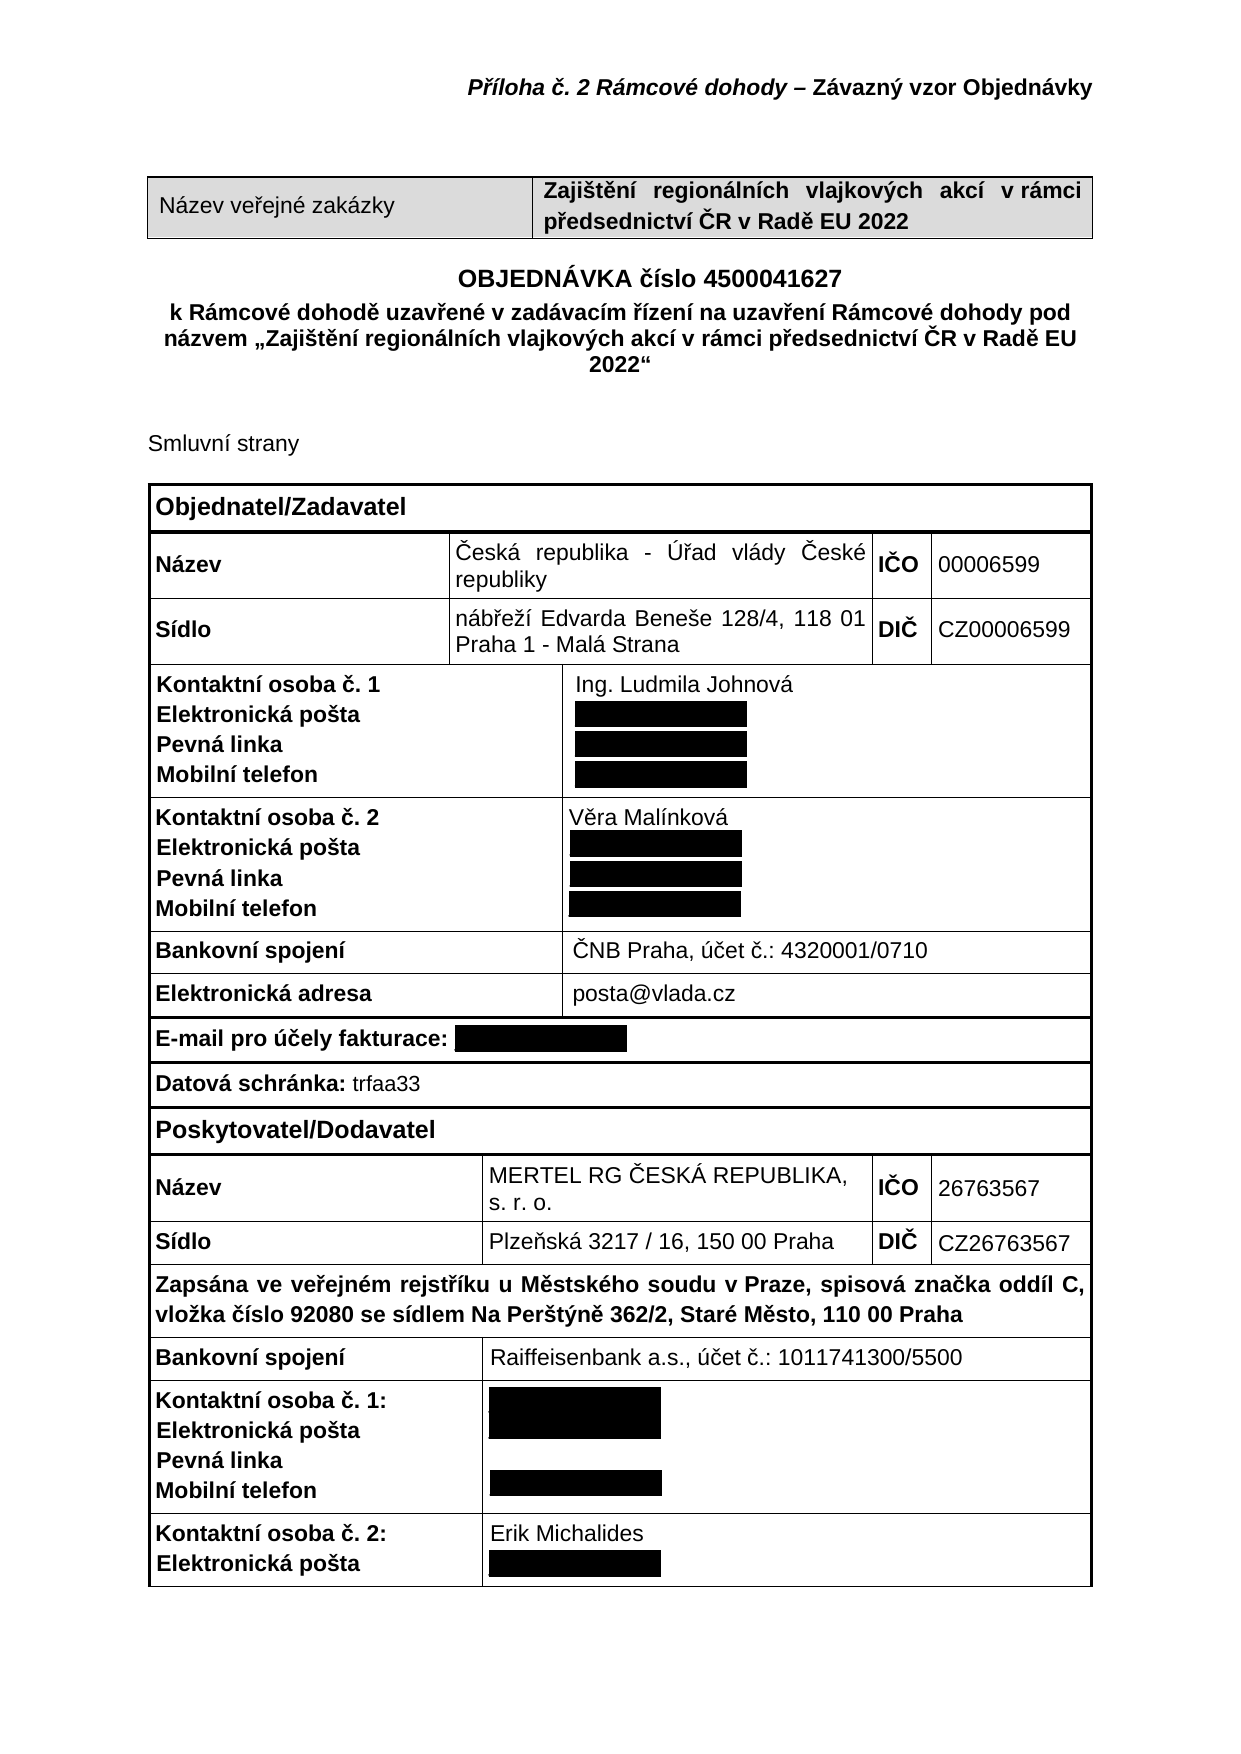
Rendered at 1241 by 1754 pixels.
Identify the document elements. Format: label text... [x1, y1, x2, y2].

table_cell Poskytovatel/Dodavatel [151, 1109, 1090, 1153]
table_cell E-mail pro účely fakturace: _____________, [151, 1019, 1090, 1061]
table_cell 00006599 [932, 534, 1090, 598]
table_cell CZ00006599 [932, 599, 1090, 664]
table_cell 26763567 [932, 1156, 1090, 1221]
table_cell CZ26763567 [932, 1222, 1090, 1264]
table_cell DIČ [873, 1222, 931, 1264]
table_cell Název [151, 1156, 482, 1221]
table_cell _____________, _____________, _____________, [483, 1381, 1090, 1513]
table_cell Česká republika - Úřad vlády České republiky [450, 534, 872, 598]
table_cell ČNB Praha, účet č.: 4320001/0710 [563, 932, 1090, 973]
table_cell DIČ [873, 599, 931, 664]
table_cell Název [151, 534, 449, 598]
table_cell Plzeňská 3217 / 16, 150 00 Praha [483, 1222, 872, 1264]
subtitle OBJEDNÁVKA číslo 4500041627 [208, 263, 1093, 292]
table_cell Zapsána ve veřejném rejstříku u Městského soudu v Praze, spisová značka oddíl C, vložka číslo 92080 se sídlem Na Perštýně 362/2, Staré Město, 110 00 Praha [151, 1265, 1090, 1337]
table_cell Raiffeisenbank a.s., účet č.: 1011741300/5500 [483, 1338, 1090, 1379]
table_cell nábřeží Edvarda Beneše 128/4, 118 01 Praha 1 - Malá Strana [450, 599, 872, 664]
table_cell Datová schránka: trfaa33 [151, 1064, 1090, 1106]
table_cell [151, 1514, 482, 1586]
table_cell MERTEL RG ČESKÁ REPUBLIKA, s. r. o. [483, 1156, 872, 1221]
table_cell Sídlo [151, 1222, 482, 1264]
table_cell Bankovní spojení [151, 932, 562, 973]
table_cell Kontaktní osoba č. 1: Elektronická pošta Pevná linka Mobilní telefon [151, 1381, 482, 1513]
table_cell Elektronická adresa [151, 974, 562, 1016]
table_cell IČO [873, 534, 931, 598]
table_cell Věra Malínková _____________, _____________, _____________, [563, 798, 1090, 931]
table_cell posta@vlada.cz [563, 974, 1090, 1016]
table_cell Ing. Ludmila Johnová _____________, _____________, _____________, [563, 665, 1090, 797]
table_header Název veřejné zakázky [148, 178, 532, 237]
text k Rámcové dohodě uzavřené v zadávacím řízení na uzavření Rámcové dohody pod názvem „Zajištění regionálních vlajkových akcí v rámci předsednictví ČR v Radě EU 2022“ [148, 298, 1093, 378]
table_header Objednatel/Zadavatel [151, 486, 1090, 530]
table_cell IČO [873, 1156, 931, 1221]
table_cell Kontaktní osoba č. 1 Elektronická pošta Pevná linka Mobilní telefon [151, 665, 562, 797]
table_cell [483, 1514, 1090, 1586]
table_cell Kontaktní osoba č. 2 Elektronická pošta Pevná linka Mobilní telefon [151, 798, 562, 931]
text Smluvní strany [148, 430, 1093, 457]
table_cell Bankovní spojení [151, 1338, 482, 1379]
table_header Zajištění regionálních vlajkových akcí v rámci předsednictví ČR v Radě EU 2022 [533, 178, 1092, 237]
table_cell Sídlo [151, 599, 449, 664]
